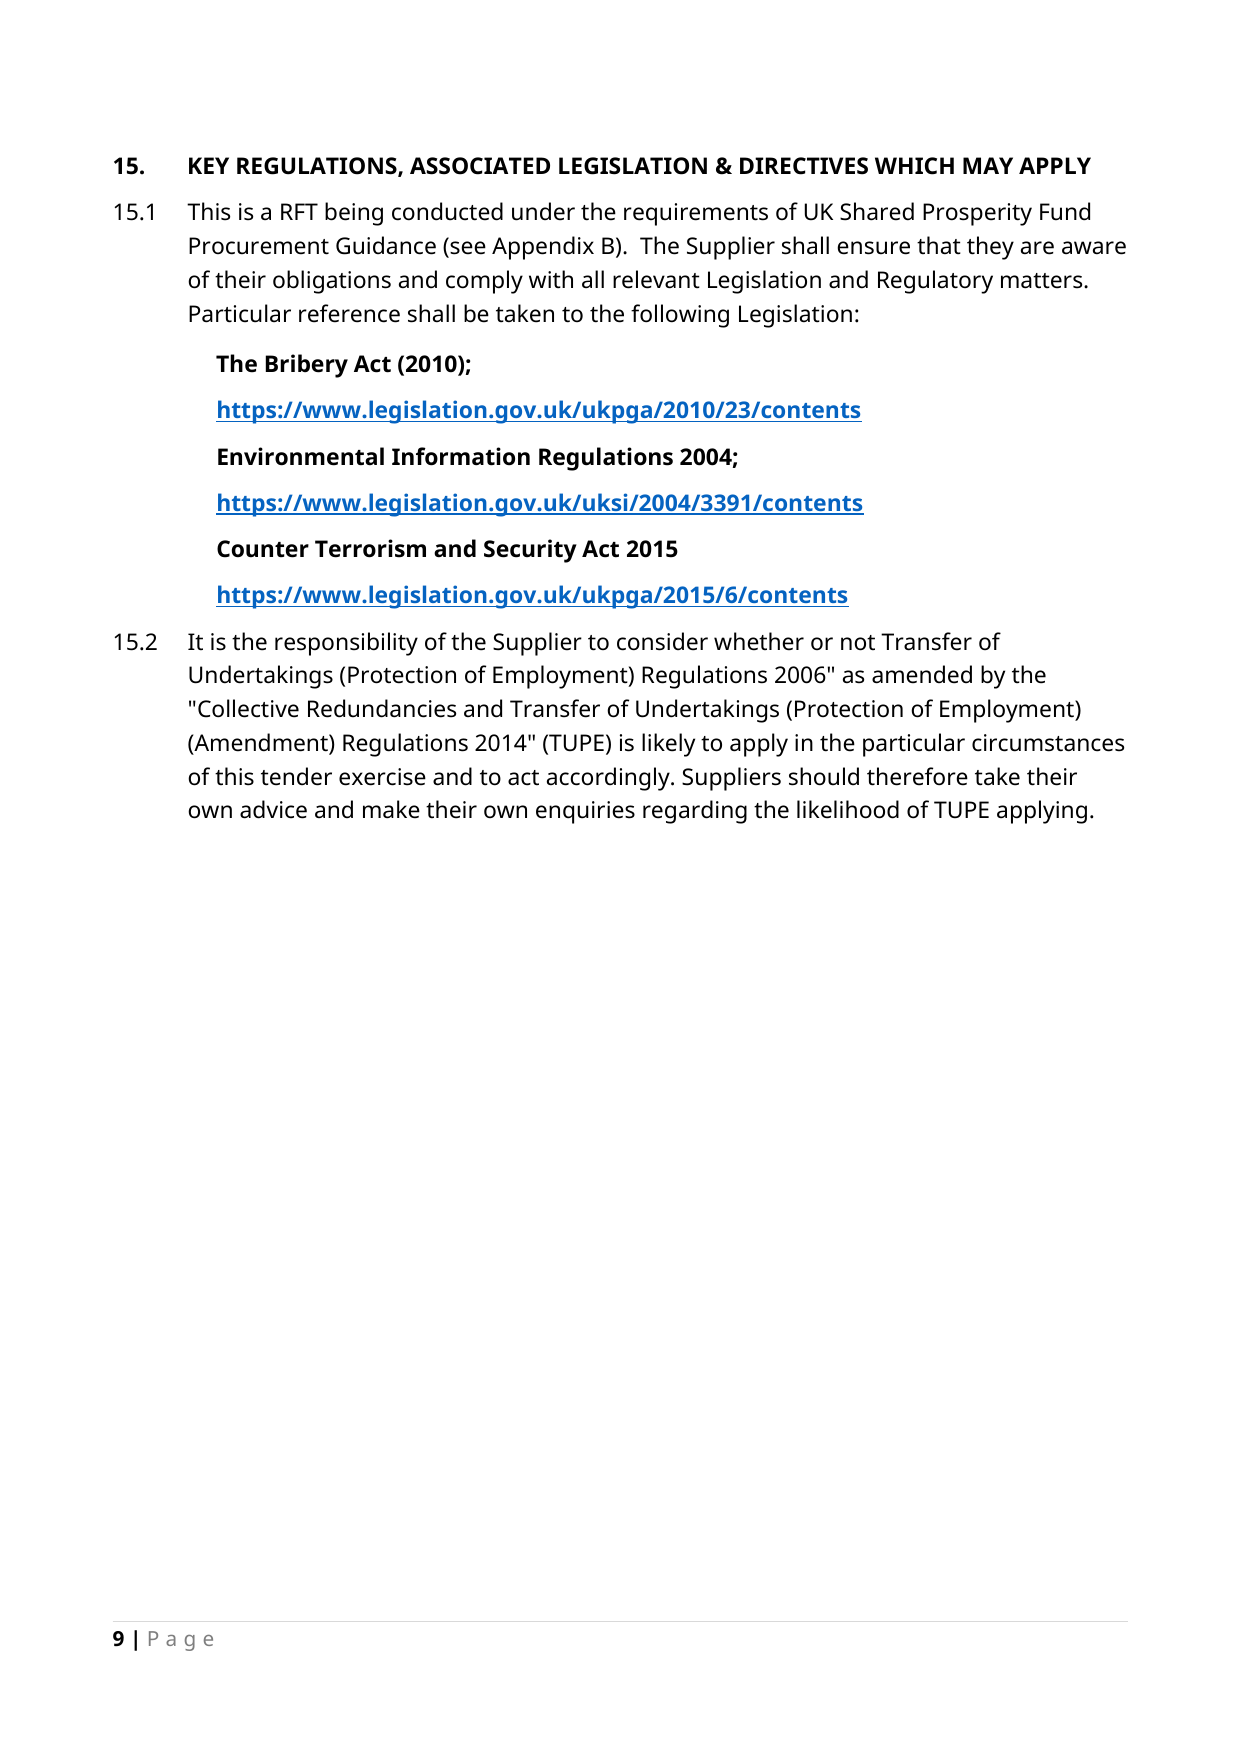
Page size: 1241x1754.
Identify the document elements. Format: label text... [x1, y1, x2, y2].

list It is the responsibility of the Supplier to consider whether or not Transfer of Undertakings (Protection of Employment) Regulations 2006" as amended by the "Collective Redundancies and Transfer of Undertakings (Protection of Employment) (Amendment) Regulations 2014" (TUPE) is likely to apply in the particular circumstances of this tender exercise and to act accordingly. Suppliers should therefore take their own advice and make their own enquiries regarding the likelihood of TUPE applying. [112, 625, 1128, 825]
text https://www.legislation.gov.uk/ukpga/2010/23/contents [216, 394, 1128, 425]
text https://www.legislation.gov.uk/uksi/2004/3391/contents [216, 487, 1128, 518]
text Counter Terrorism and Security Act 2015 [216, 533, 1128, 564]
list This is a RFT being conducted under the requirements of UK Shared Prosperity Fund Procurement Guidance (see Appendix B). The Supplier shall ensure that they are aware of their obligations and comply with all relevant Legislation and Regulatory matters. Particular reference shall be taken to the following Legislation: [112, 196, 1128, 329]
text Environmental Information Regulations 2004; [216, 440, 1128, 472]
subtitle KEY REGULATIONS, ASSOCIATED LEGISLATION & DIRECTIVES WHICH MAY APPLY [112, 150, 1128, 181]
text https://www.legislation.gov.uk/ukpga/2015/6/contents [216, 579, 1128, 610]
text The Bribery Act (2010); [216, 348, 1128, 379]
